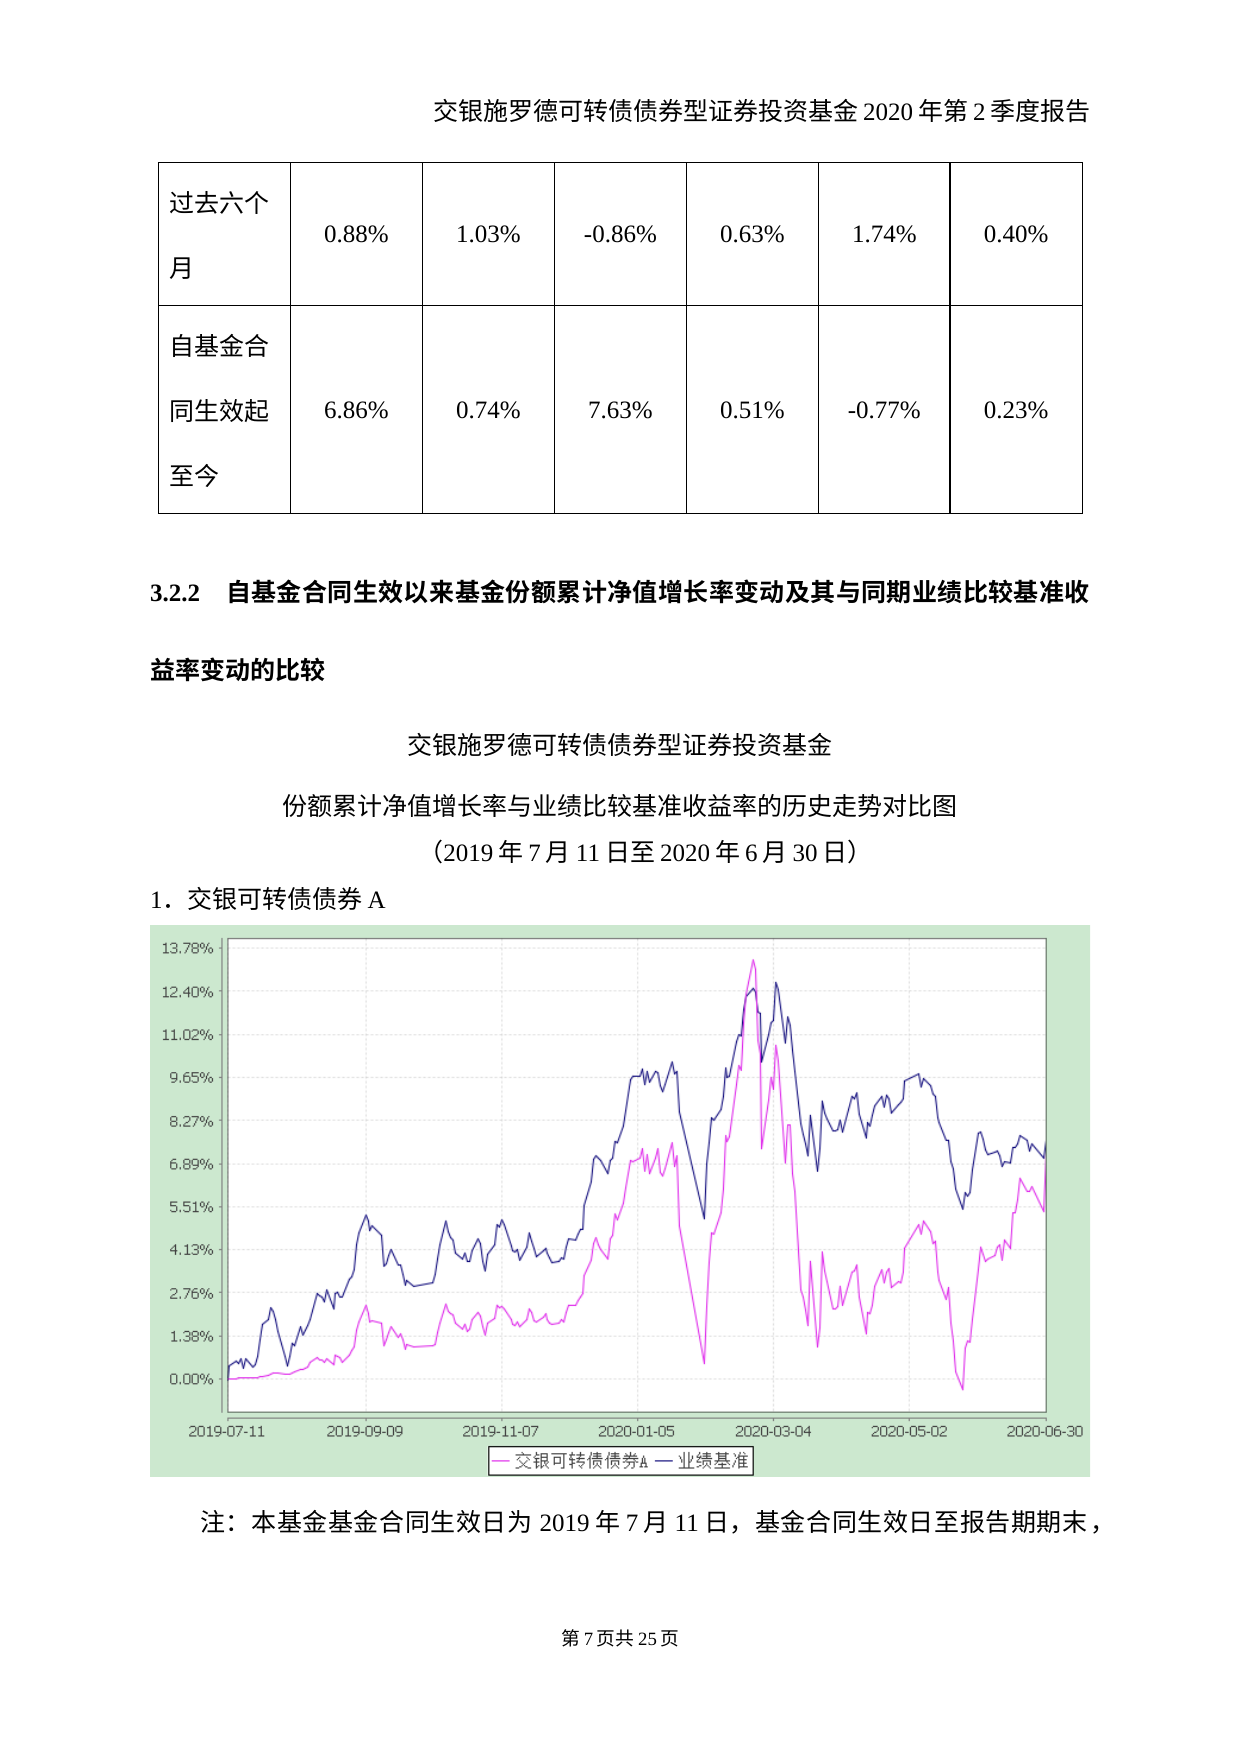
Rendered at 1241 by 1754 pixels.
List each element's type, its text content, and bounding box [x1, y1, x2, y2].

table_cell 6.86% [291, 306, 422, 513]
text 交银施罗德可转债债券型证券投资基金 [150, 711, 1090, 776]
table_cell 0.51% [687, 306, 818, 513]
table_cell -0.77% [819, 306, 949, 513]
table_cell 0.74% [423, 306, 554, 513]
table_cell 0.88% [291, 163, 422, 305]
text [150, 1488, 1090, 1553]
table_cell 过去六个月 [159, 163, 290, 305]
table_cell 0.40% [951, 163, 1082, 305]
picture [150, 925, 1091, 1477]
text 1．交银可转债债券A [150, 879, 1090, 916]
text 3.2.2 自基金合同生效以来基金份额累计净值增长率变动及其与同期业绩比较基准收益率变动的比较 [150, 558, 1090, 701]
table_cell 1.03% [423, 163, 554, 305]
table_cell 0.63% [687, 163, 818, 305]
table_cell 自基金合同生效起至今 [159, 306, 290, 513]
table_cell -0.86% [555, 163, 686, 305]
table_cell 7.63% [555, 306, 686, 513]
text 份额累计净值增长率与业绩比较基准收益率的历史走势对比图 [150, 786, 1090, 823]
text （2019年7月11日至2020年6月30日） [150, 833, 1090, 869]
table_cell 0.23% [951, 306, 1082, 513]
table_cell 1.74% [819, 163, 949, 305]
